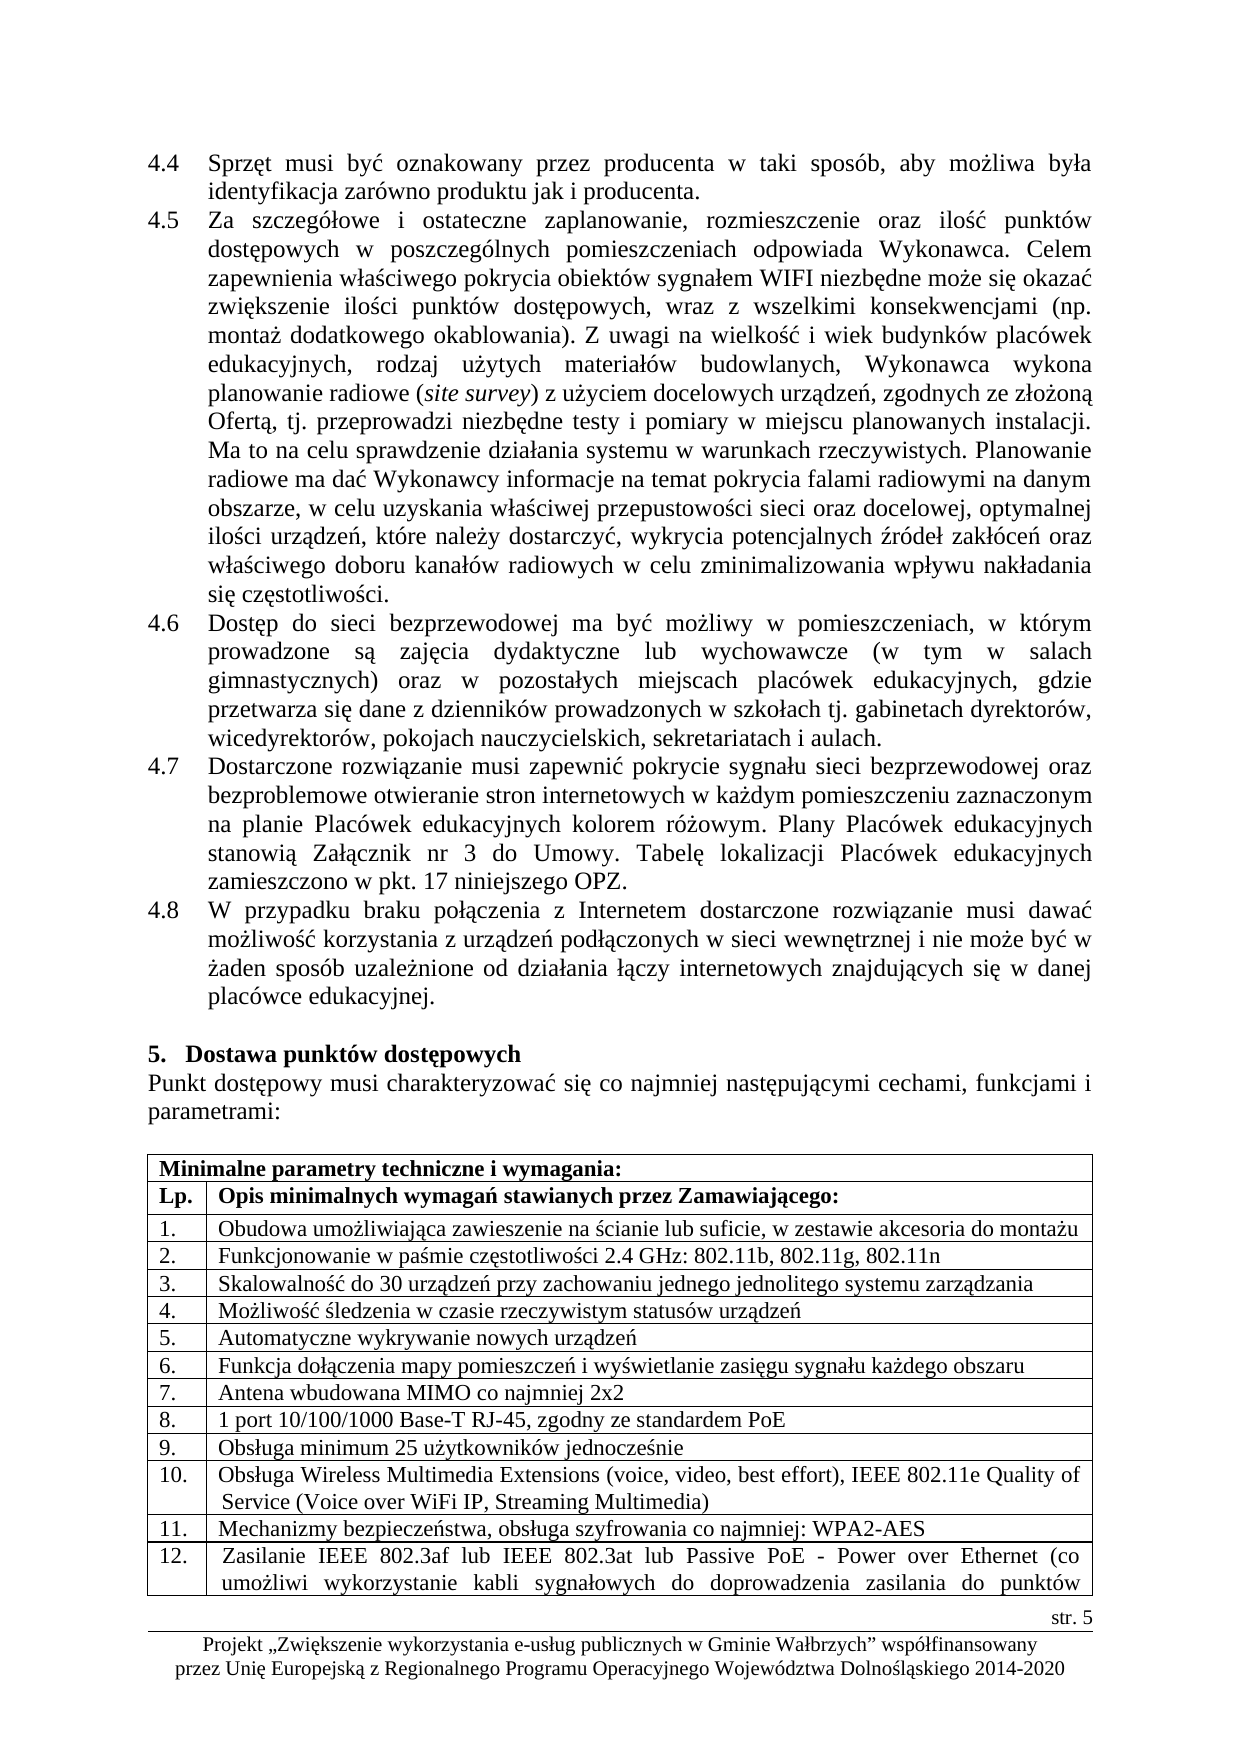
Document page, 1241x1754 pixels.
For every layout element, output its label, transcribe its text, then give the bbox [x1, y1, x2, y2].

table_cell Lp. [148, 1182, 206, 1214]
subtitle Za szczegółowe i ostateczne zaplanowanie, rozmieszczenie oraz ilość punktów dostępowych w poszczególnych pomieszczeniach odpowiada Wykonawca. Celem zapewnienia właściwego pokrycia obiektów sygnałem WIFI niezbędne może się okazać zwiększenie ilości punktów dostępowych, wraz z wszelkimi konsekwencjami (np. montaż dodatkowego okablowania). Z uwagi na wielkość i wiek budynków placówek edukacyjnych, rodzaj użytych materiałów budowlanych, Wykonawca wykona planowanie radiowe (site survey) z użyciem docelowych urządzeń, zgodnych ze złożoną Ofertą, tj. przeprowadzi niezbędne testy i pomiary w miejscu planowanych instalacji. Ma to na celu sprawdzenie działania systemu w warunkach rzeczywistych. Planowanie radiowe ma dać Wykonawcy informacje na temat pokrycia falami radiowymi na danym obszarze, w celu uzyskania właściwej przepustowości sieci oraz docelowej, optymalnej ilości urządzeń, które należy dostarczyć, wykrycia potencjalnych źródeł zakłóceń oraz właściwego doboru kanałów radiowych w celu zminimalizowania wpływu nakładania się częstotliwości. [148, 205, 1093, 608]
table_cell 4. [148, 1297, 206, 1323]
table_cell Funkcja dołączenia mapy pomieszczeń i wyświetlanie zasięgu sygnału każdego obszaru [207, 1352, 1092, 1378]
table_cell 6. [148, 1352, 206, 1378]
table_cell 2. [148, 1242, 206, 1268]
table_cell 10. [148, 1461, 206, 1514]
subtitle Sprzęt musi być oznakowany przez producenta w taki sposób, aby możliwa była identyfikacja zarówno produktu jak i producenta. [148, 148, 1093, 205]
table_cell Obsługa Wireless Multimedia Extensions (voice, video, best effort), IEEE 802.11e Quality of Service (Voice over WiFi IP, Streaming Multimedia) [207, 1461, 1092, 1514]
subtitle W przypadku braku połączenia z Internetem dostarczone rozwiązanie musi dawać możliwość korzystania z urządzeń podłączonych w sieci wewnętrznej i nie może być w żaden sposób uzależnione od działania łączy internetowych znajdujących się w danej placówce edukacyjnej. [148, 895, 1093, 1010]
subtitle Dostarczone rozwiązanie musi zapewnić pokrycie sygnału sieci bezprzewodowej oraz bezproblemowe otwieranie stron internetowych w każdym pomieszczeniu zaznaczonym na planie Placówek edukacyjnych kolorem różowym. Plany Placówek edukacyjnych stanowią Załącznik nr 3 do Umowy. Tabelę lokalizacji Placówek edukacyjnych zamieszczono w pkt. 17 niniejszego OPZ. [148, 751, 1093, 895]
table_cell 1. [148, 1215, 206, 1241]
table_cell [207, 1543, 1092, 1595]
table_cell 12. [148, 1543, 206, 1595]
table_cell Antena wbudowana MIMO co najmniej 2x2 [207, 1379, 1092, 1406]
table_cell 11. [148, 1515, 206, 1541]
table_cell Automatyczne wykrywanie nowych urządzeń [207, 1324, 1092, 1351]
subtitle Dostawa punktów dostępowych [148, 1039, 1093, 1068]
table_header Minimalne parametry techniczne i wymagania: [148, 1155, 1092, 1181]
table_cell 1 port 10/100/1000 Base-T RJ-45, zgodny ze standardem PoE [207, 1407, 1092, 1433]
table_cell Skalowalność do 30 urządzeń przy zachowaniu jednego jednolitego systemu zarządzania [207, 1270, 1092, 1296]
table_cell 8. [148, 1407, 206, 1433]
table_cell Mechanizmy bezpieczeństwa, obsługa szyfrowania co najmniej: WPA2-AES [207, 1515, 1092, 1541]
table_cell 3. [148, 1270, 206, 1296]
table_cell Funkcjonowanie w paśmie częstotliwości 2.4 GHz: 802.11b, 802.11g, 802.11n [207, 1242, 1092, 1268]
table_cell Obudowa umożliwiająca zawieszenie na ścianie lub suficie, w zestawie akcesoria do montażu [207, 1215, 1092, 1241]
subtitle Dostęp do sieci bezprzewodowej ma być możliwy w pomieszczeniach, w którym prowadzone są zajęcia dydaktyczne lub wychowawcze (w tym w salach gimnastycznych) oraz w pozostałych miejscach placówek edukacyjnych, gdzie przetwarza się dane z dzienników prowadzonych w szkołach tj. gabinetach dyrektorów, wicedyrektorów, pokojach nauczycielskich, sekretariatach i aulach. [148, 608, 1093, 751]
table_cell 7. [148, 1379, 206, 1406]
table_cell 5. [148, 1324, 206, 1351]
table_cell Możliwość śledzenia w czasie rzeczywistym statusów urządzeń [207, 1297, 1092, 1323]
table_cell 9. [148, 1434, 206, 1460]
table_cell Obsługa minimum 25 użytkowników jednocześnie [207, 1434, 1092, 1460]
table_cell Opis minimalnych wymagań stawianych przez Zamawiającego: [207, 1182, 1092, 1214]
text Punkt dostępowy musi charakteryzować się co najmniej następującymi cechami, funkcjami i parametrami: [148, 1068, 1093, 1125]
